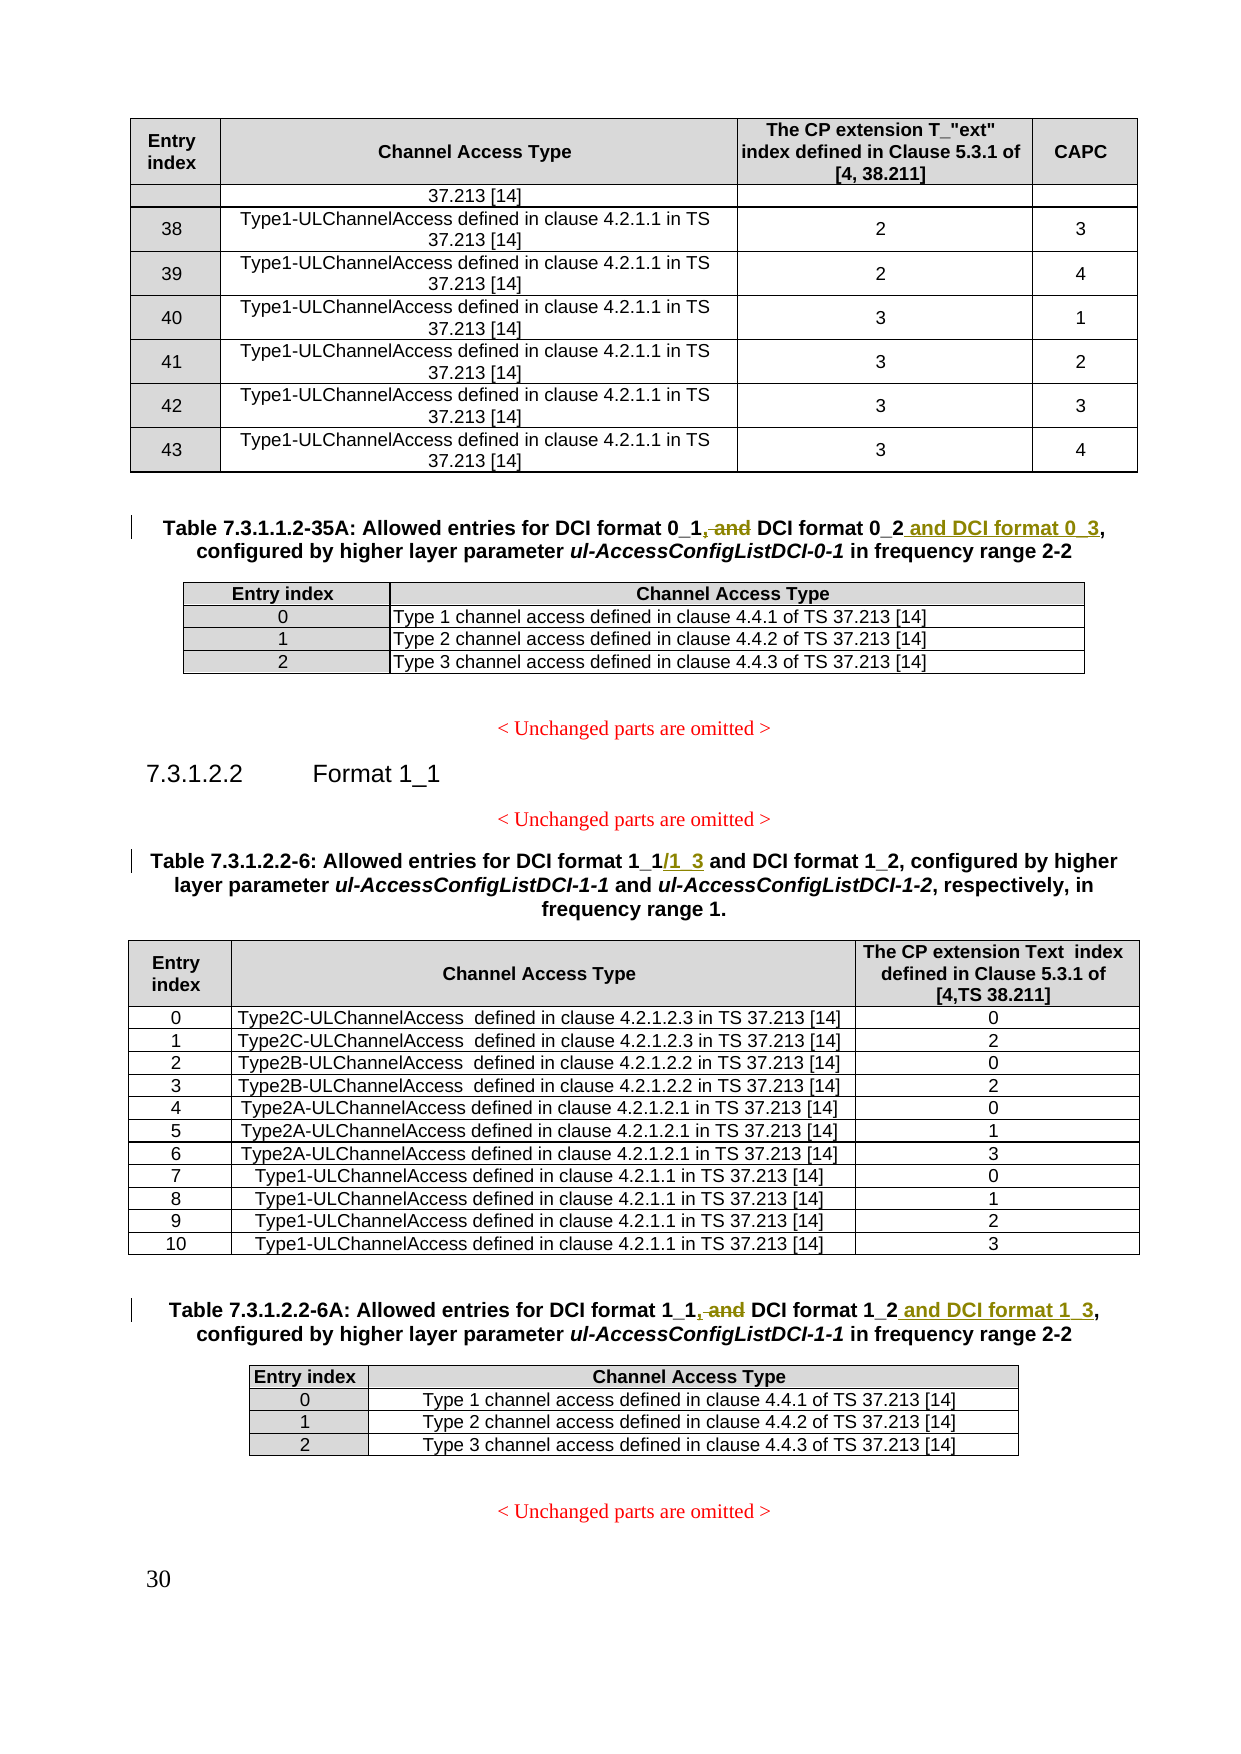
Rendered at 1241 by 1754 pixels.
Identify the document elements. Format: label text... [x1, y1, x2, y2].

text Table 7.3.1.2.2-6A: Allowed entries for DCI format 1_1 DCI format 1_2, configured by higher layer parameter ul-AccessConfigListDCI-1-1 in frequency range 2-2 [146, 1298, 1122, 1346]
table_cell 2 [738, 185, 1032, 206]
table_cell Type1-ULChannelAccess defined in clause 4.2.1.1 in TS 37.213 [14] [232, 1210, 855, 1232]
table_header Entry index [129, 941, 231, 1006]
table_cell 0 [250, 1389, 368, 1410]
table_cell 38 [131, 208, 220, 251]
table_cell 10 [129, 1233, 231, 1254]
table_header Channel Access Type [391, 583, 1084, 604]
table_cell Type1-ULChannelAccess defined in clause 4.2.1.1 in TS 37.213 [14] [232, 1165, 855, 1187]
table_cell 0 [856, 1097, 1139, 1119]
text Table 7.3.1.2.2-6: Allowed entries for DCI format 1_1 and DCI format 1_2, configured by higher layer parameter ul-AccessConfigListDCI-1-1 and ul-AccessConfigListDCI-1-2, respectively, in frequency range 1. [146, 849, 1122, 921]
table_cell 0 [184, 606, 389, 627]
table_cell 2 [856, 1075, 1139, 1096]
table_cell 5 [129, 1120, 231, 1141]
table_cell 7 [129, 1165, 231, 1187]
table_header Entry index [131, 119, 220, 184]
table_cell 9 [129, 1210, 231, 1232]
table_cell 2 [1033, 340, 1137, 383]
table_cell 39 [131, 252, 220, 295]
table_cell Type 3 channel access defined in clause 4.4.3 of TS 37.213 [14] [369, 1434, 1018, 1455]
table_cell Type2B-ULChannelAccess defined in clause 4.2.1.2.2 in TS 37.213 [14] [232, 1052, 855, 1073]
table_cell Type1-ULChannelAccess defined in clause 4.2.1.1 in TS 37.213 [14] [221, 208, 737, 251]
table_cell 3 [738, 296, 1032, 339]
table_cell 2 [250, 1434, 368, 1455]
table_header Channel Access Type [369, 1366, 1018, 1387]
table_cell 1 [184, 628, 389, 650]
table_cell 42 [131, 384, 220, 427]
table_cell 1 [129, 1029, 231, 1051]
table_cell 41 [131, 340, 220, 383]
table_cell Type2A-ULChannelAccess defined in clause 4.2.1.2.1 in TS 37.213 [14] [232, 1120, 855, 1141]
table_cell 1 [856, 1188, 1139, 1209]
table_cell Type2C-ULChannelAccess defined in clause 4.2.1.2.3 in TS 37.213 [14] [232, 1029, 855, 1051]
table_header Channel Access Type [221, 119, 737, 184]
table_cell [221, 185, 737, 206]
table_cell 40 [131, 296, 220, 339]
table_header The CP extension T_"ext" index defined in Clause 5.3.1 of [4, 38.211] [738, 119, 1032, 184]
table_cell 3 [856, 1233, 1139, 1254]
table_cell 3 [1033, 384, 1137, 427]
table_header Entry index [184, 583, 389, 604]
table_cell 3 [129, 1075, 231, 1096]
table_header Entry index [250, 1366, 368, 1387]
table_cell Type2A-ULChannelAccess defined in clause 4.2.1.2.1 in TS 37.213 [14] [232, 1143, 855, 1164]
table_cell 2 [738, 252, 1032, 295]
table_cell 0 [856, 1052, 1139, 1073]
table_cell Type1-ULChannelAccess defined in clause 4.2.1.1 in TS 37.213 [14] [221, 384, 737, 427]
table_cell Type 1 channel access defined in clause 4.4.1 of TS 37.213 [14] [369, 1389, 1018, 1410]
table_cell 0 [856, 1165, 1139, 1187]
table_cell 2 [856, 1029, 1139, 1051]
table_cell Type 2 channel access defined in clause 4.4.2 of TS 37.213 [14] [391, 628, 1084, 650]
table_cell Type1-ULChannelAccess defined in clause 4.2.1.1 in TS 37.213 [14] [221, 296, 737, 339]
table_cell Type1-ULChannelAccess defined in clause 4.2.1.1 in TS 37.213 [14] [221, 252, 737, 295]
table_cell Type 3 channel access defined in clause 4.4.3 of TS 37.213 [14] [391, 651, 1084, 672]
table_cell 3 [738, 384, 1032, 427]
text < Unchanged parts are omitted > [146, 716, 1122, 740]
table_cell 3 [1033, 208, 1137, 251]
table_cell 8 [129, 1188, 231, 1209]
table_cell Type1-ULChannelAccess defined in clause 4.2.1.1 in TS 37.213 [14] [232, 1233, 855, 1254]
table_cell Type2A-ULChannelAccess defined in clause 4.2.1.2.1 in TS 37.213 [14] [232, 1097, 855, 1119]
table_header Channel Access Type [232, 941, 855, 1006]
table_cell Type2C-ULChannelAccess defined in clause 4.2.1.2.3 in TS 37.213 [14] [232, 1007, 855, 1028]
table_cell 0 [856, 1007, 1139, 1028]
table_cell Type1-ULChannelAccess defined in clause 4.2.1.1 in TS 37.213 [14] [232, 1188, 855, 1209]
table_cell 2 [1033, 185, 1137, 206]
table_cell 3 [738, 428, 1032, 471]
table_cell 2 [129, 1052, 231, 1073]
table_cell 6 [129, 1143, 231, 1164]
text Table 7.3.1.1.2-35A: Allowed entries for DCI format 0_1 DCI format 0_2, configured by higher layer parameter ul-AccessConfigListDCI-0-1 in frequency range 2-2 [146, 515, 1122, 563]
table_cell Type 1 channel access defined in clause 4.4.1 of TS 37.213 [14] [391, 606, 1084, 627]
table_cell Type2B-ULChannelAccess defined in clause 4.2.1.2.2 in TS 37.213 [14] [232, 1075, 855, 1096]
text 7.3.1.2.2 Format 1_1 [146, 759, 1122, 788]
text < Unchanged parts are omitted > [146, 1499, 1122, 1523]
table_cell 1 [250, 1411, 368, 1433]
table_cell 4 [1033, 252, 1137, 295]
table_cell Type1-ULChannelAccess defined in clause 4.2.1.1 in TS 37.213 [14] [221, 340, 737, 383]
table_cell Type1-ULChannelAccess defined in clause 4.2.1.1 in TS 37.213 [14] [221, 428, 737, 471]
table_cell 1 [1033, 296, 1137, 339]
table_cell 3 [738, 340, 1032, 383]
text < Unchanged parts are omitted > [146, 807, 1122, 831]
table_cell 1 [856, 1120, 1139, 1141]
table_cell 2 [184, 651, 389, 672]
table_cell 43 [131, 428, 220, 471]
table_header CAPC [1033, 119, 1137, 184]
table_cell 37 [131, 185, 220, 206]
table_cell 4 [1033, 428, 1137, 471]
table_cell 2 [738, 208, 1032, 251]
table_cell Type 2 channel access defined in clause 4.4.2 of TS 37.213 [14] [369, 1411, 1018, 1433]
table_cell 2 [856, 1210, 1139, 1232]
table_cell 3 [856, 1143, 1139, 1164]
table_header The CP extension Text index defined in Clause 5.3.1 of [4,TS 38.211] [856, 941, 1139, 1006]
table_cell 4 [129, 1097, 231, 1119]
table_cell 0 [129, 1007, 231, 1028]
